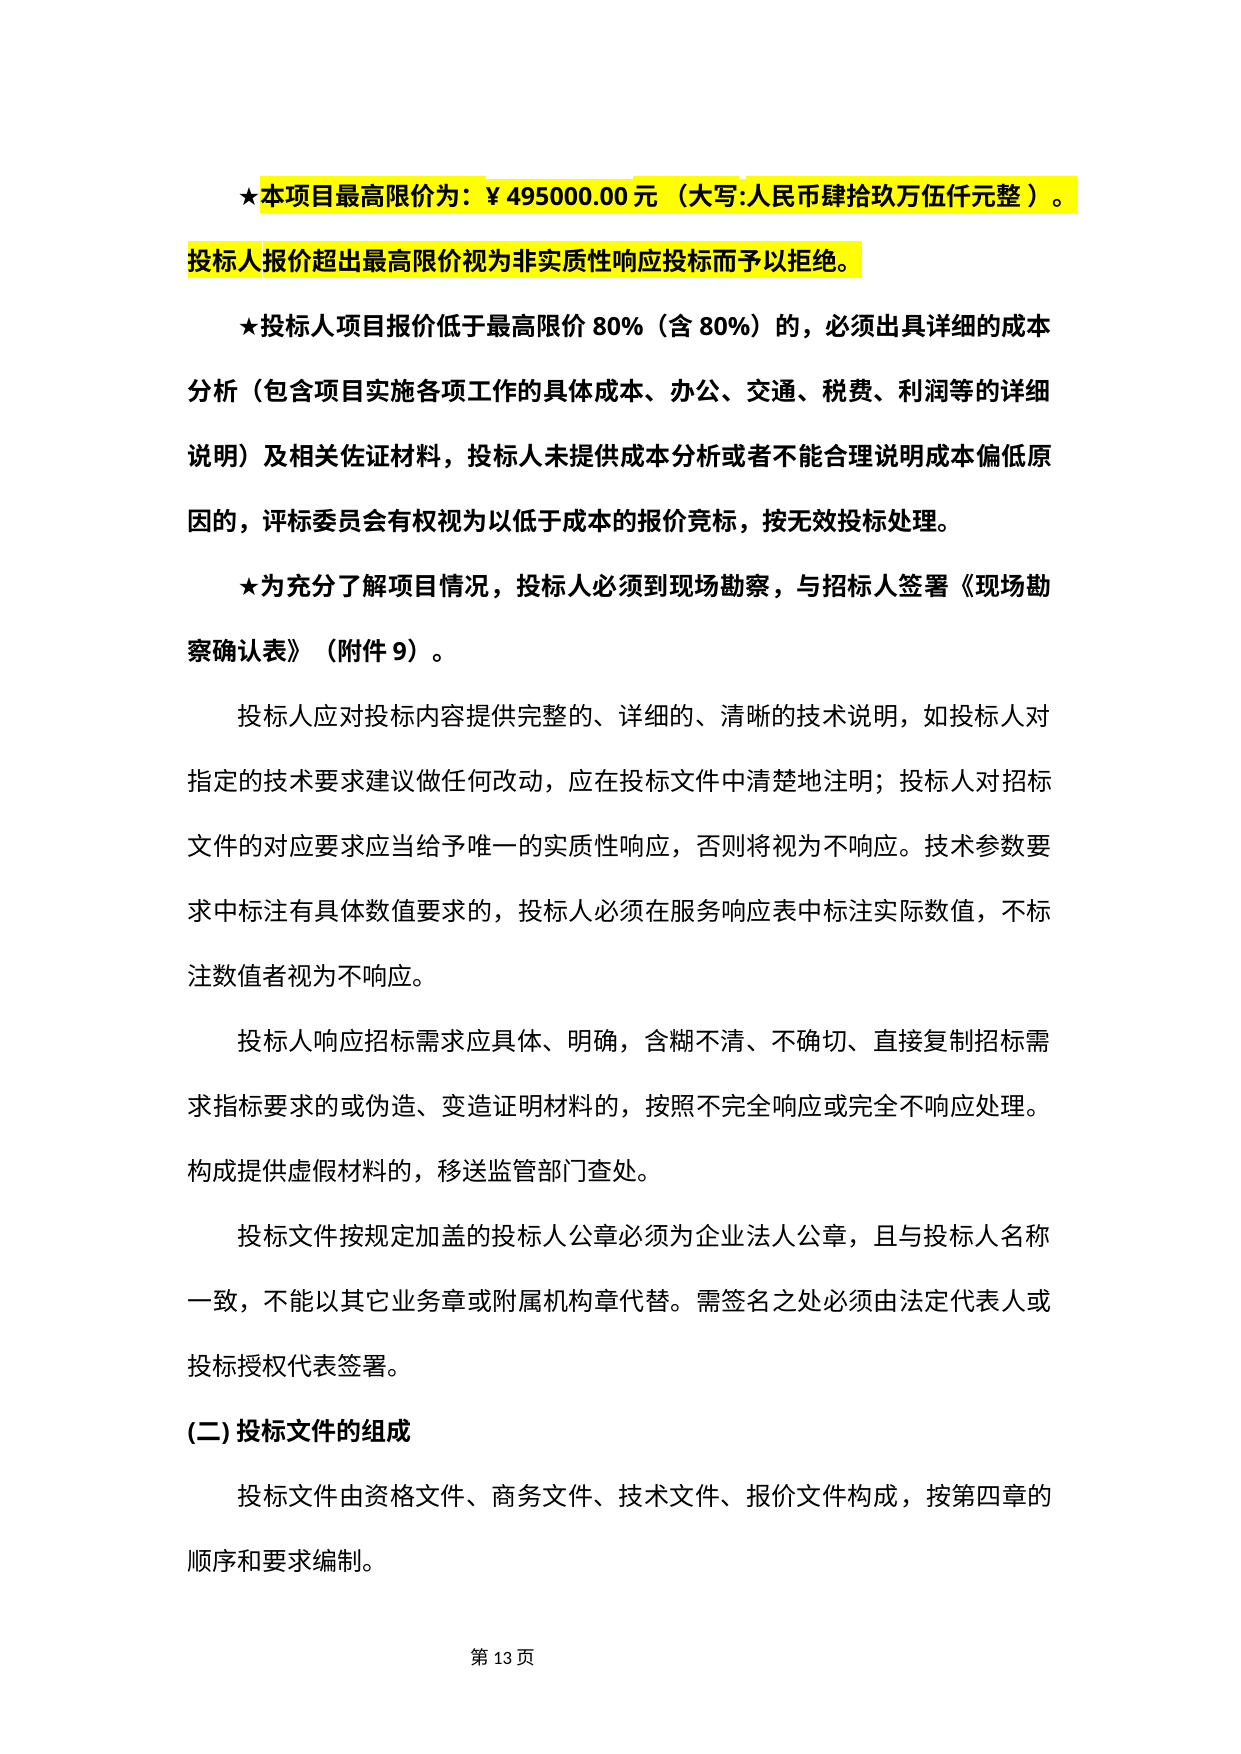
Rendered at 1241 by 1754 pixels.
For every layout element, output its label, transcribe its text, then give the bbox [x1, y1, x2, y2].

text 投标人应对投标内容提供完整的、详细的、清晰的技术说明，如投标人对指定的技术要求建议做任何改动，应在投标文件中清楚地注明；投标人对招标文件的对应要求应当给予唯一的实质性响应，否则将视为不响应。技术参数要求中标注有具体数值要求的，投标人必须在服务响应表中标注实际数值，不标注数值者视为不响应。 [187, 682, 1053, 1007]
text ★本项目最高限价为：¥ 495000.00元 （大写:人民币肆拾玖万伍仟元整 ）。投标人报价超出最高限价视为非实质性响应投标而予以拒绝。 [187, 162, 1053, 292]
subtitle 投标文件的组成 [187, 1397, 1053, 1462]
text 投标人响应招标需求应具体、明确，含糊不清、不确切、直接复制招标需求指标要求的或伪造、变造证明材料的，按照不完全响应或完全不响应处理。构成提供虚假材料的，移送监管部门查处。 [187, 1007, 1053, 1202]
text 投标文件按规定加盖的投标人公章必须为企业法人公章，且与投标人名称一致，不能以其它业务章或附属机构章代替。需签名之处必须由法定代表人或投标授权代表签署。 [187, 1202, 1053, 1397]
text 投标文件由资格文件、商务文件、技术文件、报价文件构成，按第四章的顺序和要求编制。 [187, 1462, 1053, 1592]
text ★投标人项目报价低于最高限价80%（含80%）的，必须出具详细的成本分析（包含项目实施各项工作的具体成本、办公、交通、税费、利润等的详细说明）及相关佐证材料，投标人未提供成本分析或者不能合理说明成本偏低原因的，评标委员会有权视为以低于成本的报价竞标，按无效投标处理。 [187, 292, 1053, 552]
text ★为充分了解项目情况，投标人必须到现场勘察，与招标人签署《现场勘察确认表》（附件9）。 [187, 552, 1053, 682]
